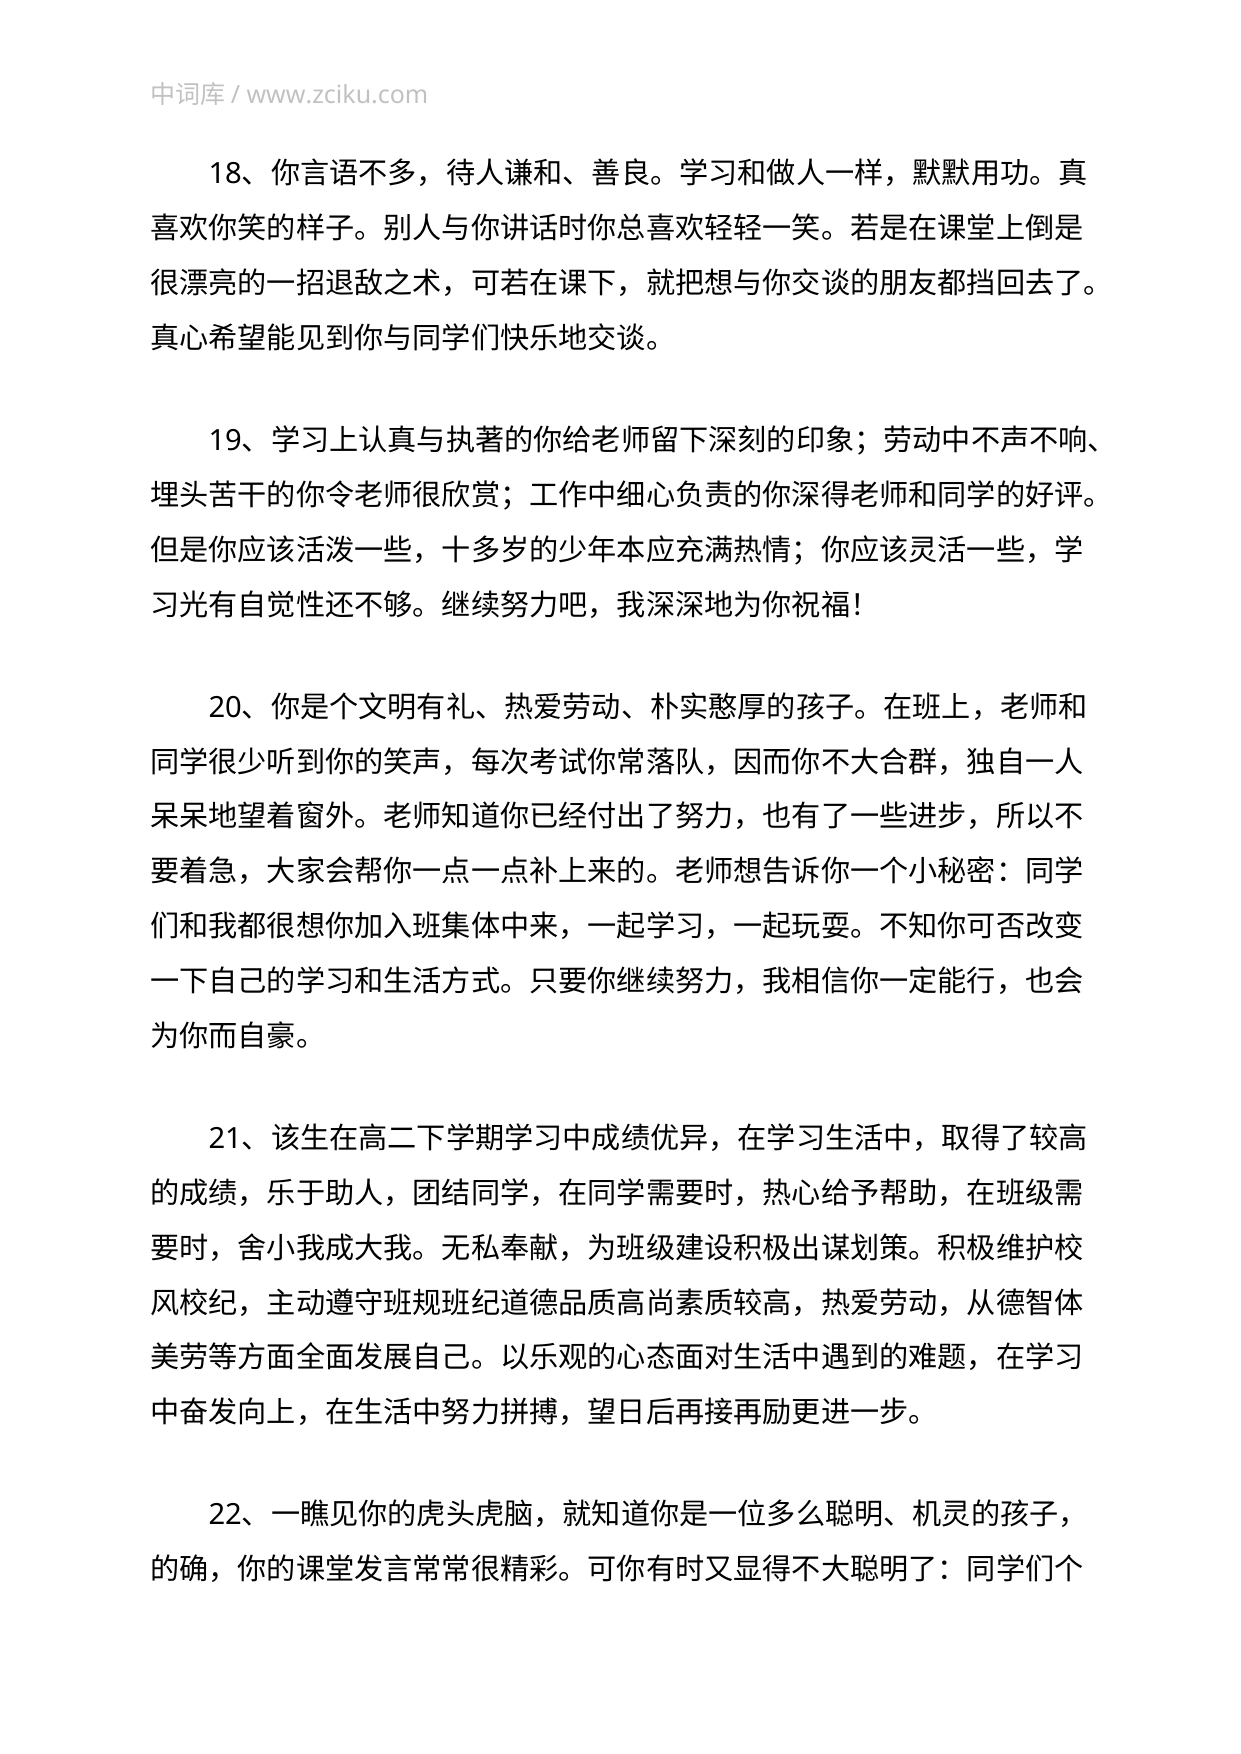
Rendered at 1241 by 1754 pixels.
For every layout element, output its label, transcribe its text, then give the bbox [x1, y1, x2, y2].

text 20、你是个文明有礼、热爱劳动、朴实憨厚的孩子。在班上，老师和同学很少听到你的笑声，每次考试你常落队，因而你不大合群，独自一人呆呆地望着窗外。老师知道你已经付出了努力，也有了一些进步，所以不要着急，大家会帮你一点一点补上来的。老师想告诉你一个小秘密：同学们和我都很想你加入班集体中来，一起学习，一起玩耍。不知你可否改变一下自己的学习和生活方式。只要你继续努力，我相信你一定能行，也会为你而自豪。 [150, 683, 1090, 1055]
text 19、学习上认真与执著的你给老师留下深刻的印象；劳动中不声不响、埋头苦干的你令老师很欣赏；工作中细心负责的你深得老师和同学的好评。但是你应该活泼一些，十多岁的少年本应充满热情；你应该灵活一些，学习光有自觉性还不够。继续努力吧，我深深地为你祝福！ [150, 417, 1090, 624]
text 21、该生在高二下学期学习中成绩优异，在学习生活中，取得了较高的成绩，乐于助人，团结同学，在同学需要时，热心给予帮助，在班级需要时，舍小我成大我。无私奉献，为班级建设积极出谋划策。积极维护校风校纪，主动遵守班规班纪道德品质高尚素质较高，热爱劳动，从德智体美劳等方面全面发展自己。以乐观的心态面对生活中遇到的难题，在学习中奋发向上，在生活中努力拼搏，望日后再接再励更进一步。 [150, 1114, 1090, 1431]
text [150, 1491, 1090, 1588]
text 18、你言语不多，待人谦和、善良。学习和做人一样，默默用功。真喜欢你笑的样子。别人与你讲话时你总喜欢轻轻一笑。若是在课堂上倒是很漂亮的一招退敌之术，可若在课下，就把想与你交谈的朋友都挡回去了。真心希望能见到你与同学们快乐地交谈。 [150, 150, 1090, 357]
